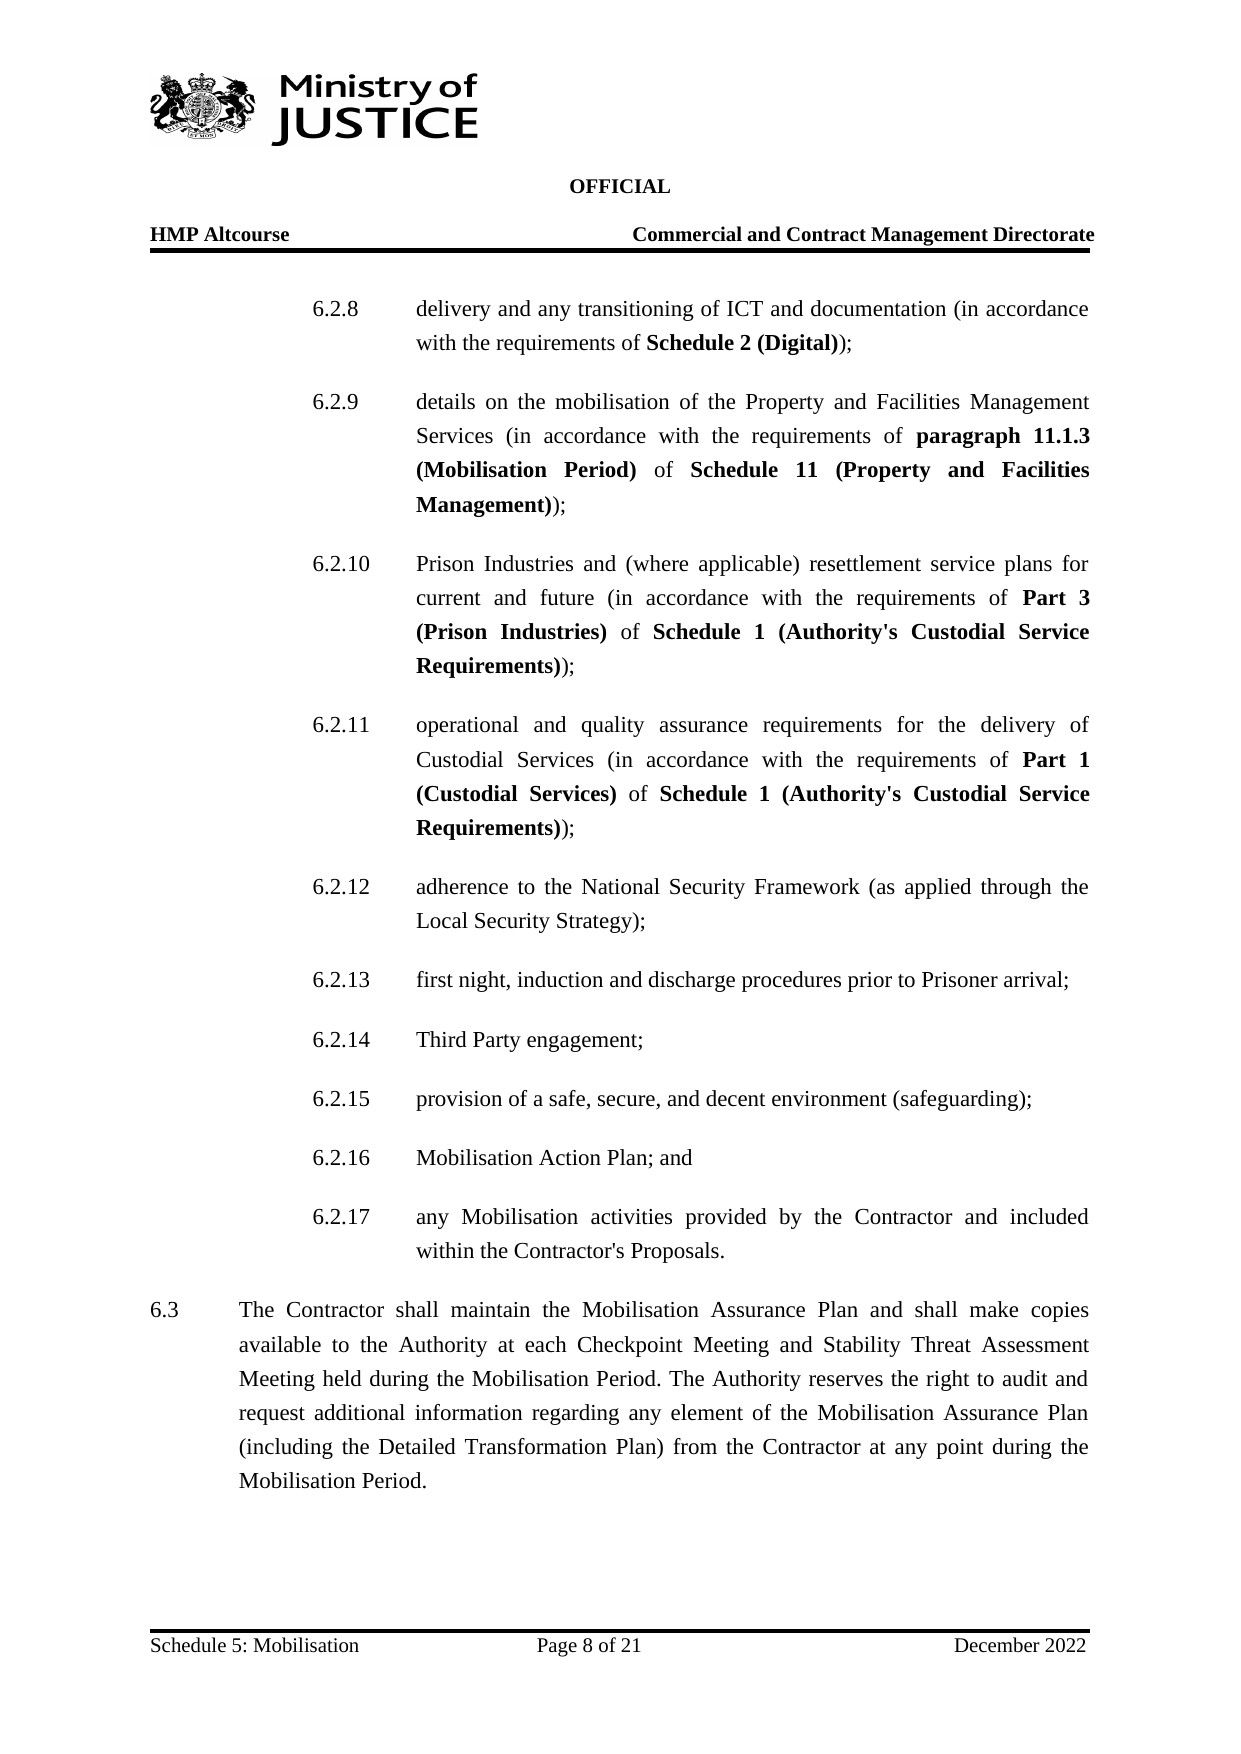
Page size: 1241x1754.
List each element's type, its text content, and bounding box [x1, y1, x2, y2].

text provision of a safe, secure, and decent environment (safeguarding); [312, 1085, 1090, 1111]
text first night, induction and discharge procedures prior to Prisoner arrival; [312, 966, 1090, 993]
text Mobilisation Action Plan; and [312, 1144, 1090, 1170]
text adherence to the National Security Framework (as applied through the Local Security Strategy); [312, 873, 1090, 934]
text any Mobilisation activities provided by the Contractor and included within the Contractor's Proposals. [312, 1203, 1090, 1264]
text Prison Industries and (where applicable) resettlement service plans for current and future (in accordance with the requirements of Part 3 (Prison Industries) of Schedule 1 (Authority's Custodial Service Requirements)); [312, 550, 1090, 679]
text The Contractor shall maintain the Mobilisation Assurance Plan and shall make copies available to the Authority at each Checkpoint Meeting and Stability Threat Assessment Meeting held during the Mobilisation Period. The Authority reserves the right to audit and request additional information regarding any element of the Mobilisation Assurance Plan (including the Detailed Transformation Plan) from the Contractor at any point during the Mobilisation Period. [150, 1296, 1090, 1494]
text delivery and any transitioning of ICT and documentation (in accordance with the requirements of Schedule 2 (Digital)); [312, 295, 1090, 355]
picture [150, 73, 478, 146]
text operational and quality assurance requirements for the delivery of Custodial Services (in accordance with the requirements of Part 1 (Custodial Services) of Schedule 1 (Authority's Custodial Service Requirements)); [312, 711, 1090, 840]
text Third Party engagement; [312, 1026, 1090, 1052]
text details on the mobilisation of the Property and Facilities Management Services (in accordance with the requirements of paragraph 11.1.3 (Mobilisation Period) of Schedule 11 (Property and Facilities Management)); [312, 388, 1090, 517]
